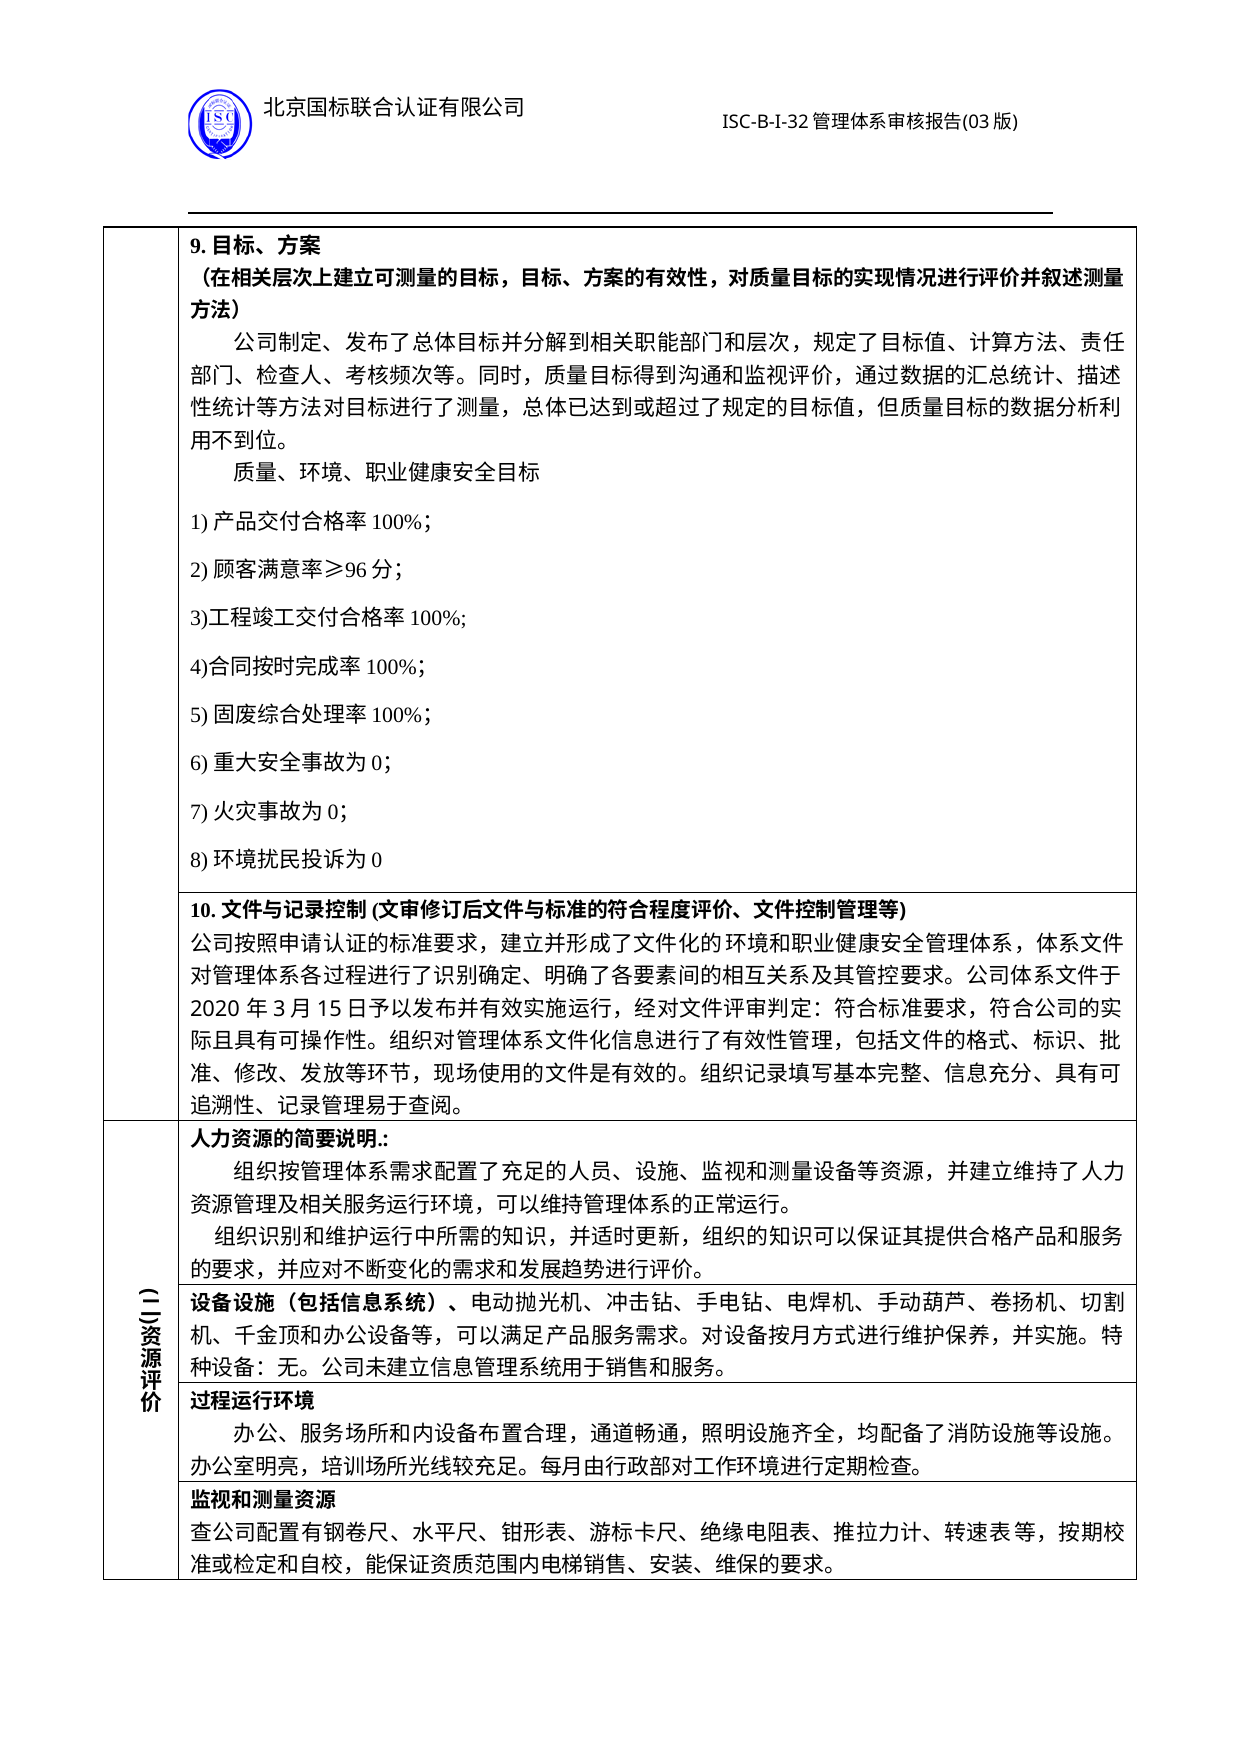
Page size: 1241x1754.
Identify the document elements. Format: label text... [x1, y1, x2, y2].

picture [187, 89, 253, 158]
table_cell (二)资源评价 [104, 1121, 178, 1579]
table_cell 10. 文件与记录控制 (文审修订后文件与标准的符合程度评价、文件控制管理等) 公司按照申请认证的标准要求，建立并形成了文件化的环境和职业健康安全管理体系，体系文件对管理体系各过程进行了识别确定、明确了各要素间的相互关系及其管控要求。公司体系文件于2020 年3月15日予以发布并有效实施运行，经对文件评审判定：符合标准要求，符合公司的实际且具有可操作性。组织对管理体系文件化信息进行了有效性管理，包括文件的格式、标识、批准、修改、发放等环节，现场使用的文件是有效的。组织记录填写基本完整、信息充分、具有可追溯性、记录管理易于查阅。 [179, 893, 1136, 1120]
table_cell 过程运行环境 办公、服务场所和内设备布置合理，通道畅通，照明设施齐全，均配备了消防设施等设施。办公室明亮，培训场所光线较充足。每月由行政部对工作环境进行定期检查。 [179, 1383, 1136, 1481]
table_cell 监视和测量资源 查公司配置有钢卷尺、水平尺、钳形表、游标卡尺、绝缘电阻表、推拉力计、转速表等，按期校准或检定和自校，能保证资质范围内电梯销售、安装、维保的要求。 [179, 1482, 1136, 1579]
table_cell 人力资源的简要说明.: 组织按管理体系需求配置了充足的人员、设施、监视和测量设备等资源，并建立维持了人力资源管理及相关服务运行环境，可以维持管理体系的正常运行。 组织识别和维护运行中所需的知识，并适时更新，组织的知识可以保证其提供合格产品和服务的要求，并应对不断变化的需求和发展趋势进行评价。 [179, 1121, 1136, 1284]
table_cell 设备设施（包括信息系统）、电动抛光机、冲击钻、手电钻、电焊机、手动葫芦、卷扬机、切割机、千金顶和办公设备等，可以满足产品服务需求。对设备按月方式进行维护保养，并实施。特种设备：无。公司未建立信息管理系统用于销售和服务。 [179, 1285, 1136, 1382]
table_cell 9. 目标、方案 （在相关层次上建立可测量的目标，目标、方案的有效性，对质量目标的实现情况进行评价并叙述测量方法） 公司制定、发布了总体目标并分解到相关职能部门和层次，规定了目标值、计算方法、责任部门、检查人、考核频次等。同时，质量目标得到沟通和监视评价，通过数据的汇总统计、描述性统计等方法对目标进行了测量，总体已达到或超过了规定的目标值，但质量目标的数据分析利用不到位。 质量、环境、职业健康安全目标 1) 产品交付合格率100%； 2) 顾客满意率≥96分； 3)工程竣工交付合格率100%; 4)合同按时完成率100%； 5) 固废综合处理率100%； 6) 重大安全事故为0； 7) 火灾事故为0； 8) 环境扰民投诉为0 [179, 228, 1136, 892]
